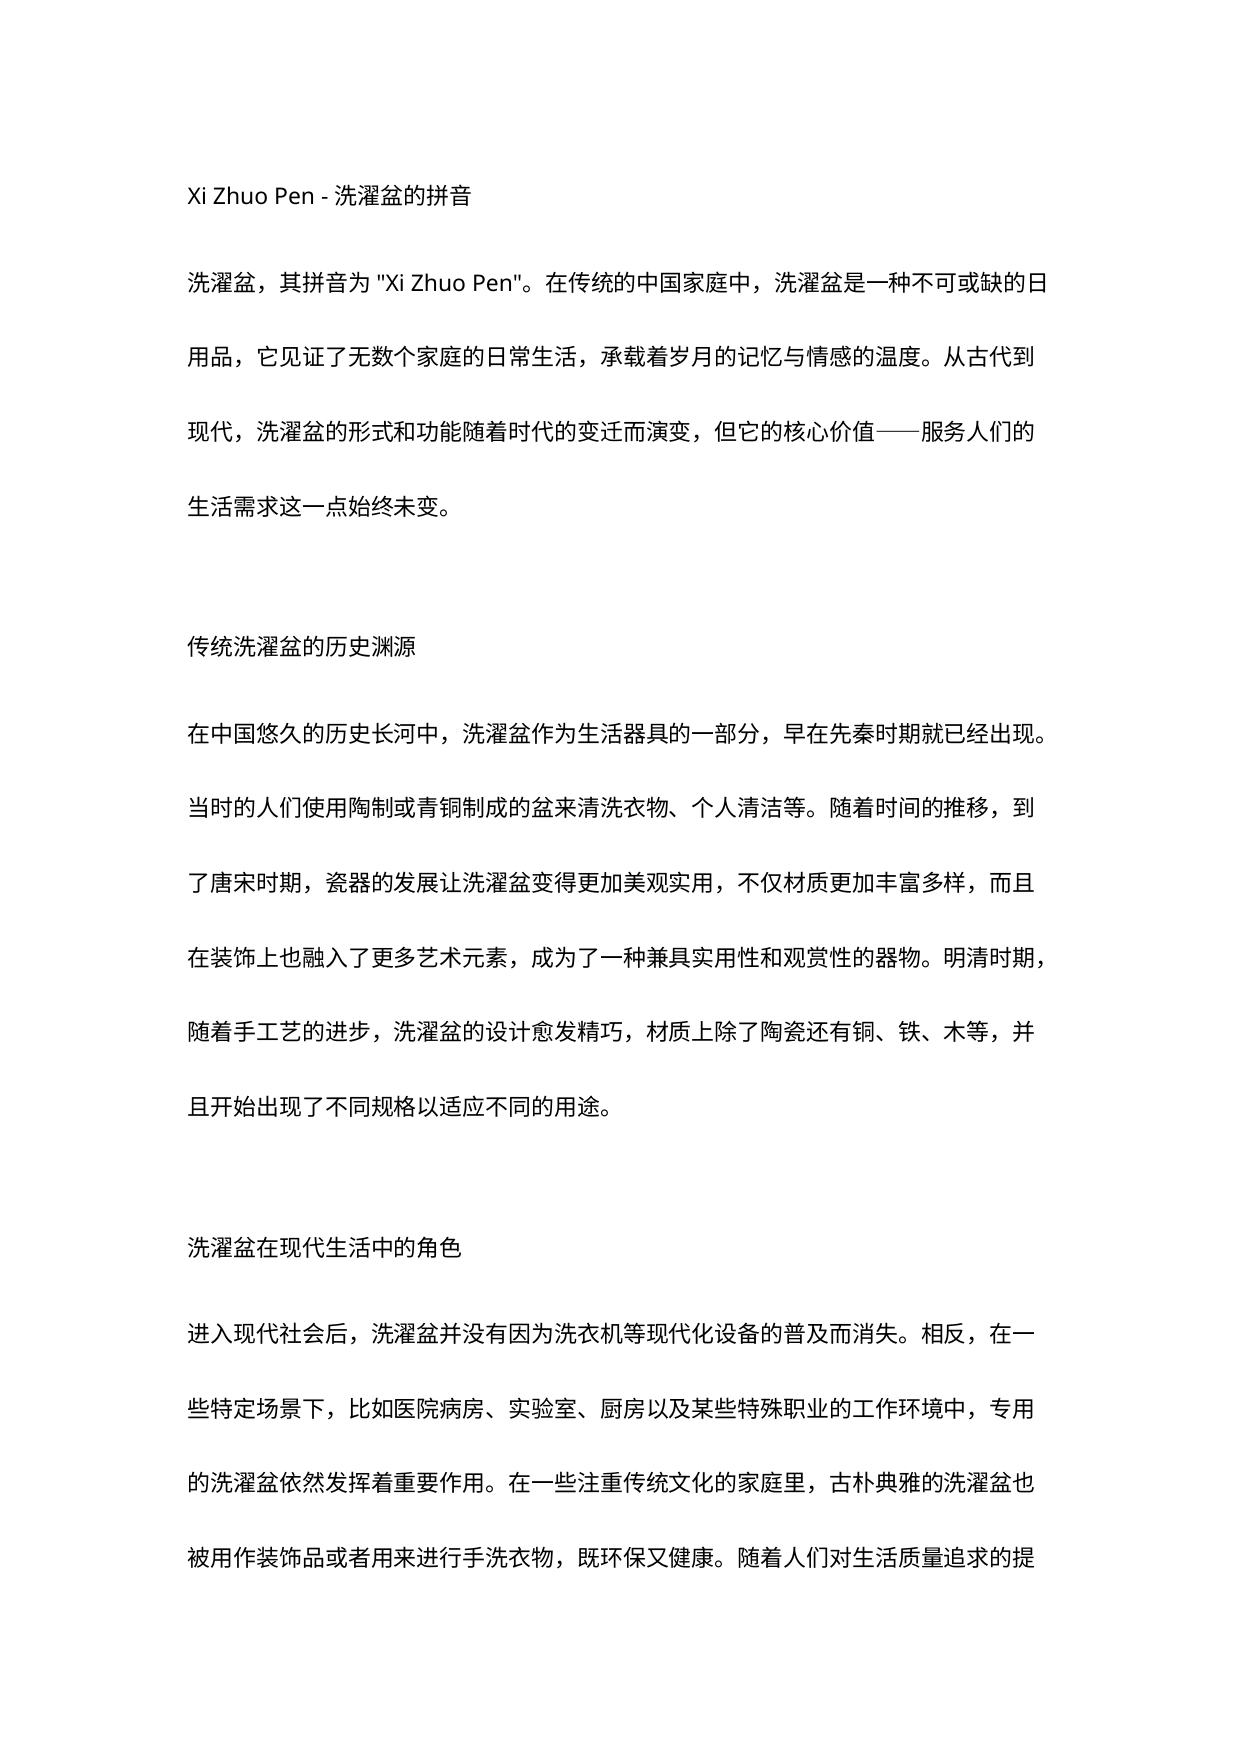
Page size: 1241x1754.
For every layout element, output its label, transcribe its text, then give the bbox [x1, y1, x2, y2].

text 传统洗濯盆的历史渊源 [187, 613, 1053, 678]
text 洗濯盆，其拼音为 "Xi Zhuo Pen"。在传统的中国家庭中，洗濯盆是一种不可或缺的日用品，它见证了无数个家庭的日常生活，承载着岁月的记忆与情感的温度。从古代到现代，洗濯盆的形式和功能随着时代的变迁而演变，但它的核心价值——服务人们的生活需求这一点始终未变。 [187, 249, 1053, 538]
text 洗濯盆在现代生活中的角色 [187, 1213, 1053, 1278]
text Xi Zhuo Pen - 洗濯盆的拼音 [187, 162, 1053, 227]
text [187, 1300, 1053, 1589]
text 在中国悠久的历史长河中，洗濯盆作为生活器具的一部分，早在先秦时期就已经出现。当时的人们使用陶制或青铜制成的盆来清洗衣物、个人清洁等。随着时间的推移，到了唐宋时期，瓷器的发展让洗濯盆变得更加美观实用，不仅材质更加丰富多样，而且在装饰上也融入了更多艺术元素，成为了一种兼具实用性和观赏性的器物。明清时期，随着手工艺的进步，洗濯盆的设计愈发精巧，材质上除了陶瓷还有铜、铁、木等，并且开始出现了不同规格以适应不同的用途。 [187, 700, 1053, 1138]
